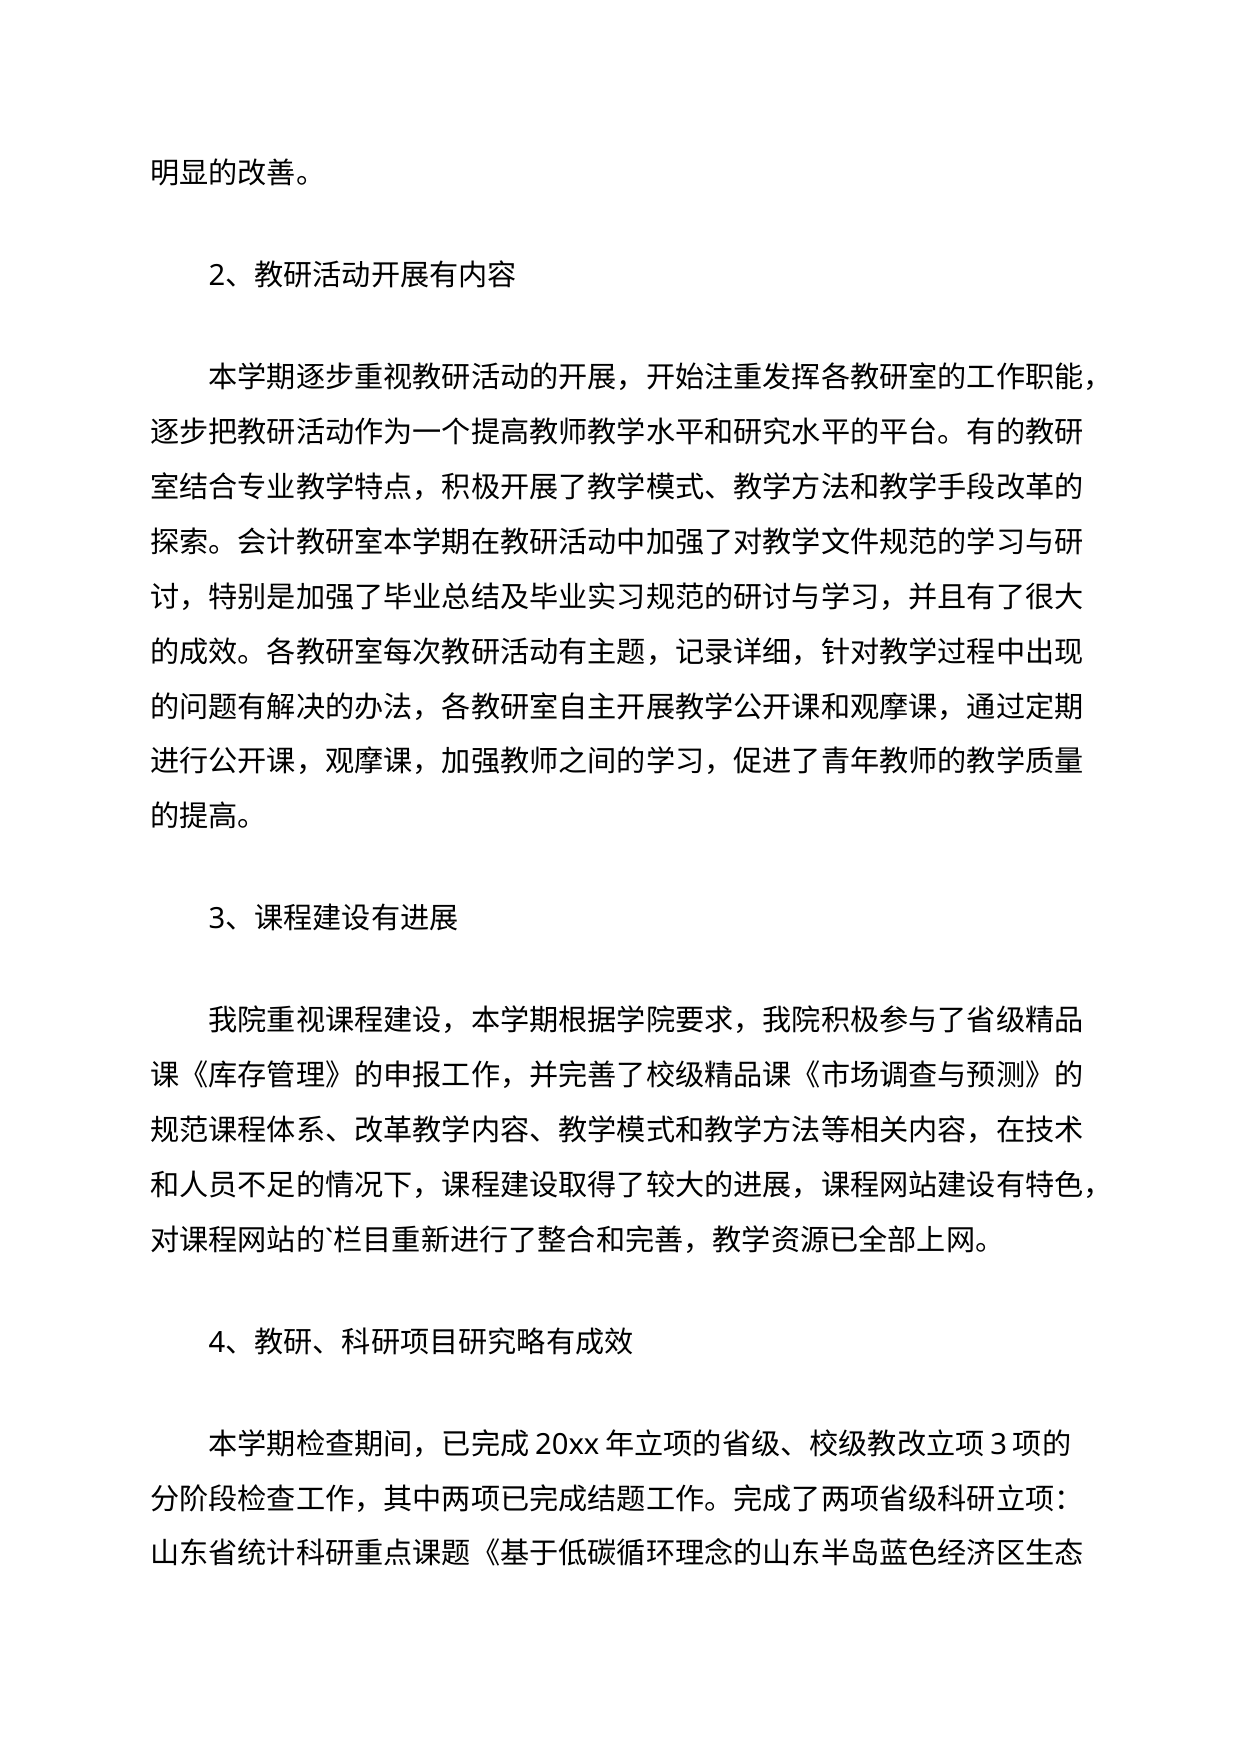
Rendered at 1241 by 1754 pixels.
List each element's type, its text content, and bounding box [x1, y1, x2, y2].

text 4、教研、科研项目研究略有成效 [150, 1318, 1090, 1361]
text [150, 150, 1090, 192]
text 我院重视课程建设，本学期根据学院要求，我院积极参与了省级精品课《库存管理》的申报工作，并完善了校级精品课《市场调查与预测》的规范课程体系、改革教学内容、教学模式和教学方法等相关内容，在技术和人员不足的情况下，课程建设取得了较大的进展，课程网站建设有特色，对课程网站的`栏目重新进行了整合和完善，教学资源已全部上网。 [150, 997, 1090, 1259]
text 3、课程建设有进展 [150, 895, 1090, 937]
text 本学期逐步重视教研活动的开展，开始注重发挥各教研室的工作职能，逐步把教研活动作为一个提高教师教学水平和研究水平的平台。有的教研室结合专业教学特点，积极开展了教学模式、教学方法和教学手段改革的探索。会计教研室本学期在教研活动中加强了对教学文件规范的学习与研讨，特别是加强了毕业总结及毕业实习规范的研讨与学习，并且有了很大的成效。各教研室每次教研活动有主题，记录详细，针对教学过程中出现的问题有解决的办法，各教研室自主开展教学公开课和观摩课，通过定期进行公开课，观摩课，加强教师之间的学习，促进了青年教师的教学质量的提高。 [150, 354, 1090, 835]
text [150, 1420, 1090, 1572]
text 2、教研活动开展有内容 [150, 252, 1090, 294]
